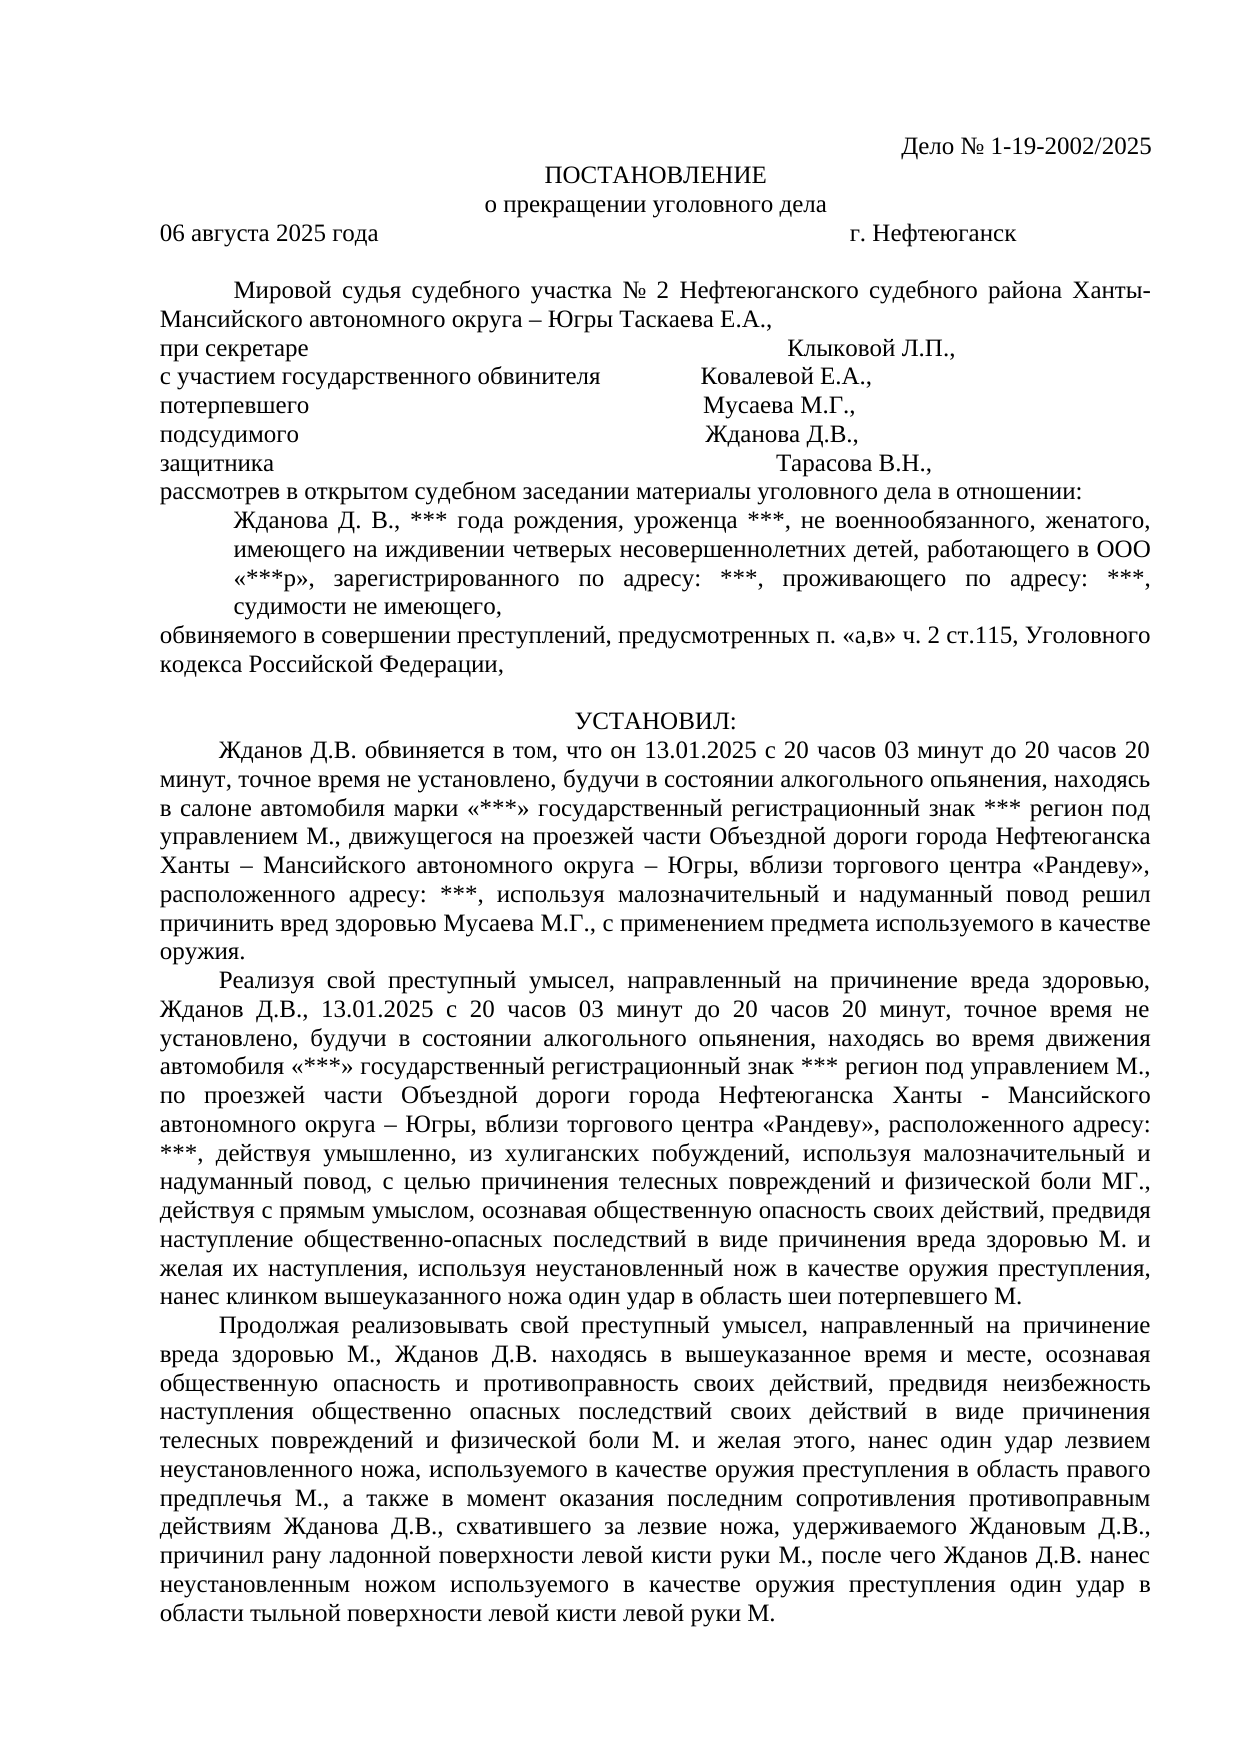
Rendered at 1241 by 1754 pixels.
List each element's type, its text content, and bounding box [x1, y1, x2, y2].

text Мировой судья судебного участка № 2 Нефтеюганского судебного района Ханты-Мансийского автономного округа – Югры Таскаева Е.А., [159, 275, 1152, 333]
text Реализуя свой преступный умысел, направленный на причинение вреда здоровью, Жданов Д.В., 13.01.2025 с 20 часов 03 минут до 20 часов 20 минут, точное время не установлено, будучи в состоянии алкогольного опьянения, находясь во время движения автомобиля «***» государственный регистрационный знак *** регион под управлением М., по проезжей части Объездной дороги города Нефтеюганска Ханты - Мансийского автономного округа – Югры, вблизи торгового центра «Рандеву», расположенного адресу: ***, действуя умышленно, из хулиганских побуждений, используя малозначительный и надуманный повод, с целью причинения телесных повреждений и физической боли МГ., действуя с прямым умыслом, осознавая общественную опасность своих действий, предвидя наступление общественно-опасных последствий в виде причинения вреда здоровью М. и желая их наступления, используя неустановленный нож в качестве оружия преступления, нанес клинком вышеуказанного ножа один удар в область шеи потерпевшего М. [159, 965, 1152, 1310]
text обвиняемого в совершении преступлений, предусмотренных п. «а,в» ч. 2 ст.115, Уголовного кодекса Российской Федерации, [159, 620, 1152, 678]
text Жданов Д.В. обвиняется в том, что он 13.01.2025 с 20 часов 03 минут до 20 часов 20 минут, точное время не установлено, будучи в состоянии алкогольного опьянения, находясь в салоне автомобиля марки «***» государственный регистрационный знак *** регион под управлением М., движущегося на проезжей части Объездной дороги города Нефтеюганска Ханты – Мансийского автономного округа – Югры, вблизи торгового центра «Рандеву», расположенного адресу: ***, используя малозначительный и надуманный повод решил причинить вред здоровью Мусаева М.Г., с применением предмета используемого в качестве оружия. [159, 735, 1152, 965]
text Дело № 1-19-2002/2025 [159, 131, 1152, 160]
text с участием государственного обвинителя Ковалевой Е.А., [159, 361, 1152, 390]
text Продолжая реализовывать свой преступный умысел, направленный на причинение вреда здоровью М., Жданов Д.В. находясь в вышеуказанное время и месте, осознавая общественную опасность и противоправность своих действий, предвидя неизбежность наступления общественно опасных последствий своих действий в виде причинения телесных повреждений и физической боли М. и желая этого, нанес один удар лезвием неустановленного ножа, используемого в качестве оружия преступления в область правого предплечья М., а также в момент оказания последним сопротивления противоправным действиям Жданова Д.В., схватившего за лезвие ножа, удерживаемого Ждановым Д.В., причинил рану ладонной поверхности левой кисти руки М., после чего Жданов Д.В. нанес неустановленным ножом используемого в качестве оружия преступления один удар в области тыльной поверхности левой кисти левой руки М. [159, 1310, 1152, 1626]
text рассмотрев в открытом судебном заседании материалы уголовного дела в отношении: [159, 476, 1152, 505]
text ПОСТАНОВЛЕНИЕ [159, 160, 1152, 189]
text защитника Тарасова В.Н., [159, 448, 1152, 476]
text о прекращении уголовного дела [159, 189, 1152, 218]
text потерпевшего Мусаева М.Г., [159, 390, 1152, 419]
text Жданова Д. В., *** года рождения, уроженца ***, не военнообязанного, женатого, имеющего на иждивении четверых несовершеннолетних детей, работающего в ООО «***р», зарегистрированного по адресу: ***, проживающего по адресу: ***, судимости не имеющего, [233, 505, 1152, 620]
text при секретаре Клыковой Л.П., [159, 333, 1152, 361]
text подсудимого Жданова Д.В., [159, 419, 1152, 448]
text УСТАНОВИЛ: [159, 706, 1152, 735]
text 06 августа 2025 года г. Нефтеюганск [159, 218, 1152, 246]
